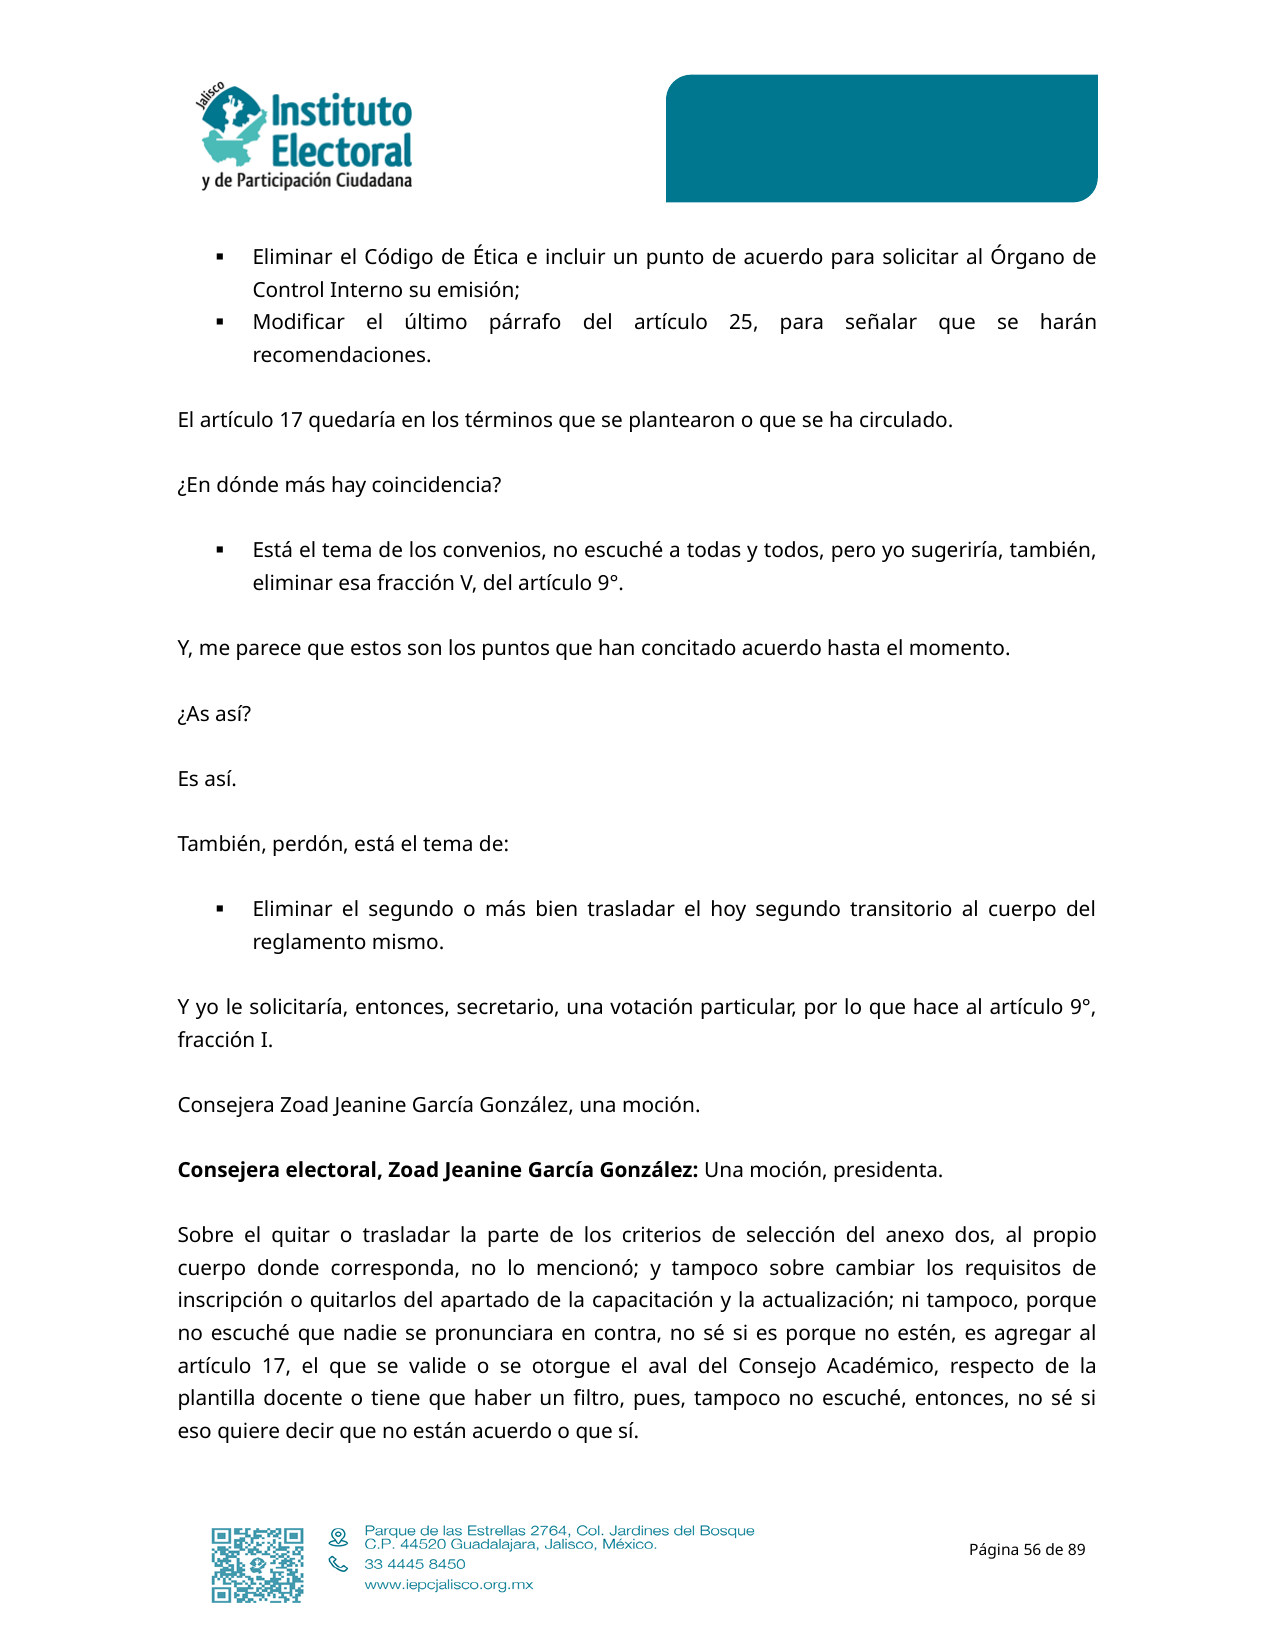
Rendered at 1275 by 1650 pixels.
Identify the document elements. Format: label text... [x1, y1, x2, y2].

list Modificar el último párrafo del artículo 25, para señalar que se harán recomendaciones. [215, 307, 1098, 368]
text Y yo le solicitaría, entonces, secretario, una votación particular, por lo que hace al artículo 9°, fracción I. [177, 992, 1098, 1053]
text ¿En dónde más hay coincidencia? [177, 470, 1098, 499]
list Eliminar el Código de Ética e incluir un punto de acuerdo para solicitar al Órgano de Control Interno su emisión; [215, 242, 1098, 303]
picture [188, 1504, 788, 1622]
text Sobre el quitar o trasladar la parte de los criterios de selección del anexo dos, al propio cuerpo donde corresponda, no lo mencionó; y tampoco sobre cambiar los requisitos de inscripción o quitarlos del apartado de la capacitación y la actualización; ni tampoco, porque no escuché que nadie se pronunciara en contra, no sé si es porque no estén, es agregar al artículo 17, el que se valide o se otorgue el aval del Consejo Académico, respecto de la plantilla docente o tiene que haber un filtro, pues, tampoco no escuché, entonces, no sé si eso quiere decir que no están acuerdo o que sí. [177, 1220, 1098, 1444]
text También, perdón, está el tema de: [177, 829, 1098, 857]
picture [188, 73, 429, 203]
text Es así. [177, 764, 1098, 792]
text ¿As así? [177, 699, 1098, 727]
list Eliminar el segundo o más bien trasladar el hoy segundo transitorio al cuerpo del reglamento mismo. [215, 894, 1098, 955]
text Y, me parece que estos son los puntos que han concitado acuerdo hasta el momento. [177, 633, 1098, 662]
text Consejera Zoad Jeanine García González, una moción. [177, 1090, 1098, 1118]
text Consejera electoral, Zoad Jeanine García González: Una moción, presidenta. [177, 1155, 1098, 1183]
text El artículo 17 quedaría en los términos que se plantearon o que se ha circulado. [177, 405, 1098, 434]
list Está el tema de los convenios, no escuché a todas y todos, pero yo sugeriría, también, eliminar esa fracción V, del artículo 9°. [215, 536, 1098, 597]
